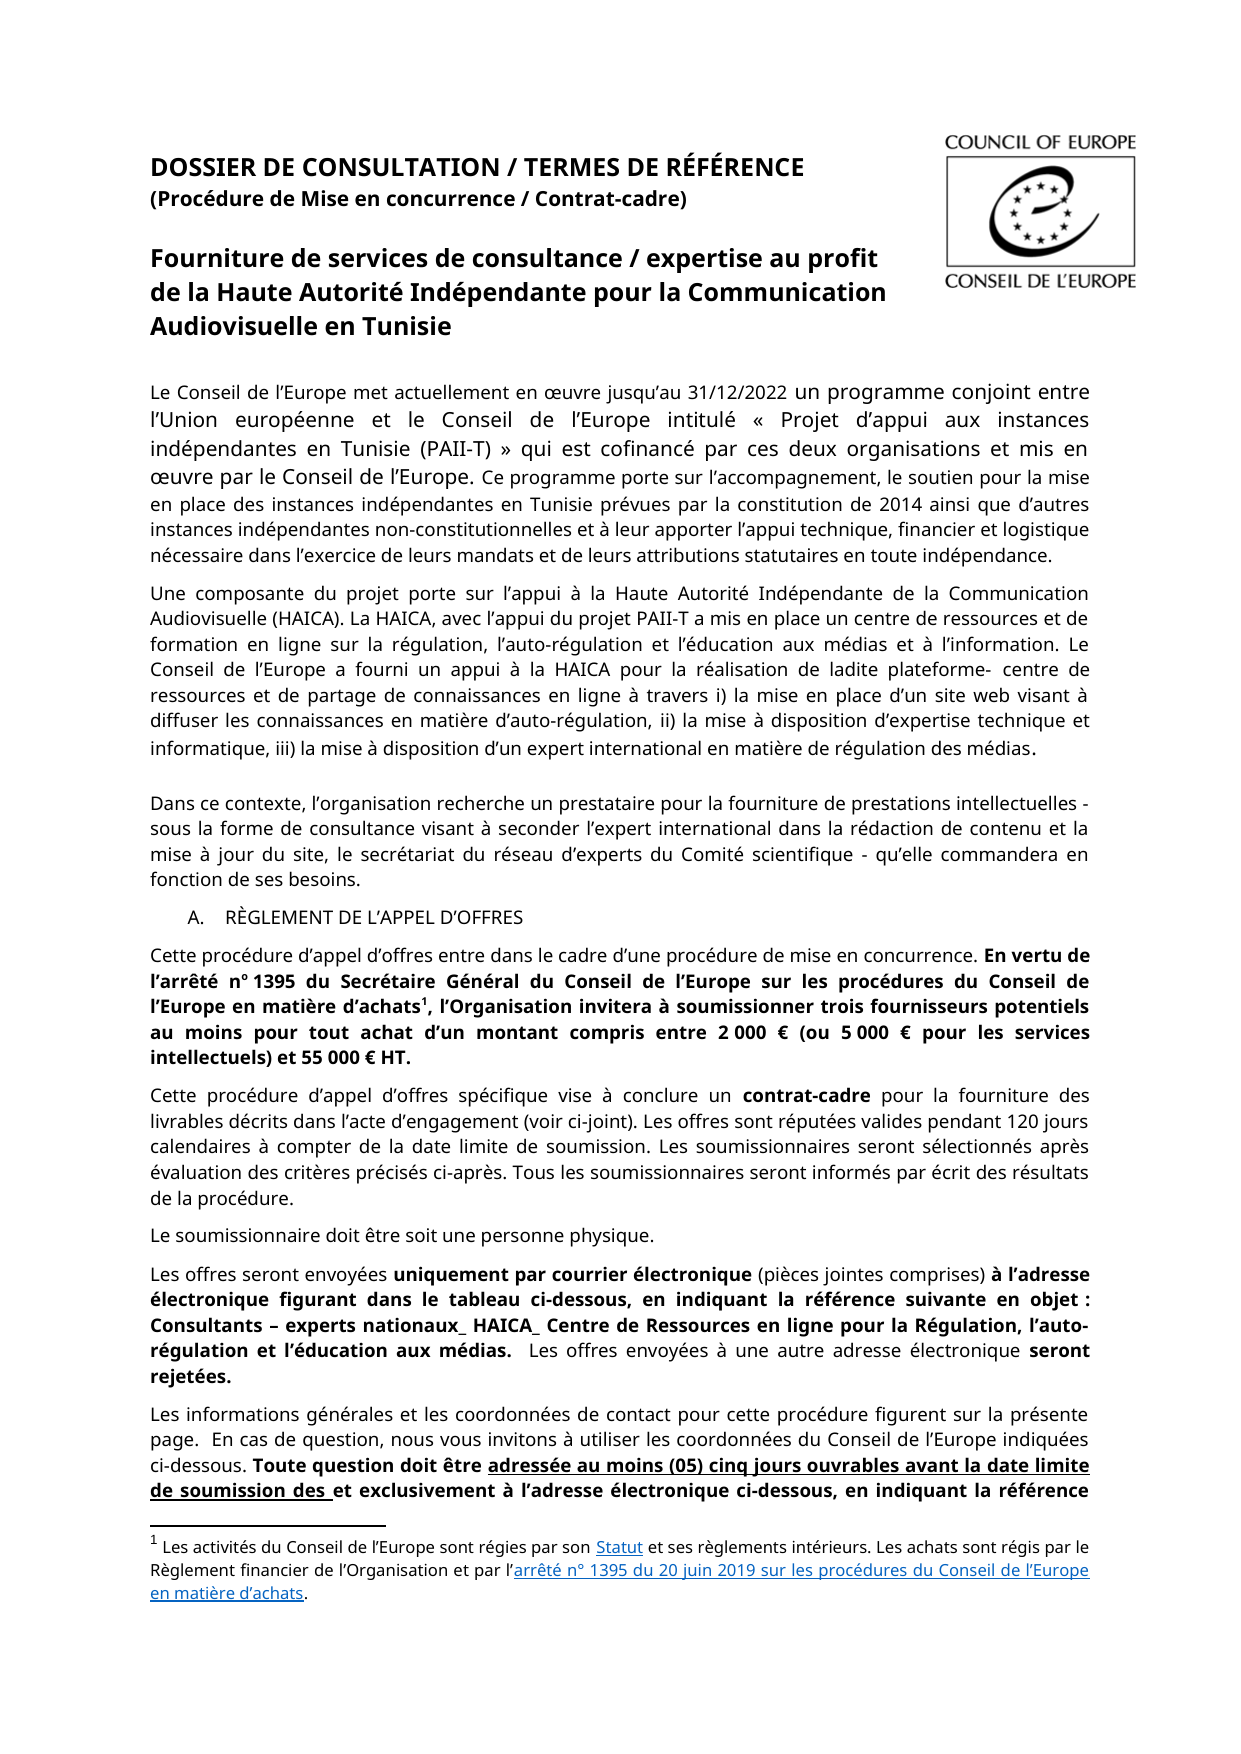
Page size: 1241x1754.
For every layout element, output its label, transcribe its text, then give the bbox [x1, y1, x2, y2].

text Dans ce contexte, l’organisation recherche un prestataire pour la fourniture de prestations intellectuelles -sous la forme de consultance visant à seconder l’expert international dans la rédaction de contenu et la mise à jour du site, le secrétariat du réseau d’experts du Comité scientifique - qu’elle commandera en fonction de ses besoins. [150, 790, 1090, 892]
list RÈGLEMENT DE L’APPEL D’OFFRES [187, 904, 1090, 930]
text Le Conseil de l’Europe met actuellement en œuvre jusqu’au 31/12/2022 un programme conjoint entre l’Union européenne et le Conseil de l’Europe intitulé « Projet d’appui aux instances indépendantes en Tunisie (PAII-T) » qui est cofinancé par ces deux organisations et mis en œuvre par le Conseil de l’Europe. Ce programme porte sur l’accompagnement, le soutien pour la mise en place des instances indépendantes en Tunisie prévues par la constitution de 2014 ainsi que d’autres instances indépendantes non-constitutionnelles et à leur apporter l’appui technique, financier et logistique nécessaire dans l’exercice de leurs mandats et de leurs attributions statutaires en toute indépendance. [150, 377, 1090, 567]
text Le soumissionnaire doit être soit une personne physique. [150, 1223, 1090, 1248]
text Les offres seront envoyées uniquement par courrier électronique (pièces jointes comprises) à l’adresse électronique figurant dans le tableau ci-dessous, en indiquant la référence suivante en objet : Consultants – experts nationaux_ HAICA_ Centre de Ressources en ligne pour la Régulation, l’auto-régulation et l’éducation aux médias. Les offres envoyées à une autre adresse électronique seront rejetées. [150, 1261, 1090, 1388]
text Une composante du projet porte sur l’appui à la Haute Autorité Indépendante de la Communication Audiovisuelle (HAICA). La HAICA, avec l’appui du projet PAII-T a mis en place un centre de ressources et de formation en ligne sur la régulation, l’auto-régulation et l’éducation aux médias et à l’information. Le Conseil de l’Europe a fourni un appui à la HAICA pour la réalisation de ladite plateforme- centre de ressources et de partage de connaissances en ligne à travers i) la mise en place d’un site web visant à diffuser les connaissances en matière d’auto-régulation, ii) la mise à disposition d’expertise technique et informatique, iii) la mise à disposition d’un expert international en matière de régulation des médias. [150, 580, 1090, 762]
text DOSSIER DE CONSULTATION / TERMES DE RÉFÉRENCE [150, 150, 922, 184]
text Fourniture de services de consultance / expertise au profit de la Haute Autorité Indépendante pour la Communication Audiovisuelle en Tunisie [150, 241, 1090, 343]
picture [922, 116, 1159, 306]
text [150, 1401, 1090, 1503]
text Cette procédure d’appel d’offres entre dans le cadre d’une procédure de mise en concurrence. En vertu de l’arrêté no 1395 du Secrétaire Général du Conseil de l’Europe sur les procédures du Conseil de l’Europe en matière d’achats, l’Organisation invitera à soumissionner trois fournisseurs potentiels au moins pour tout achat d’un montant compris entre 2 000 € (ou 5 000 € pour les services intellectuels) et 55 000 € HT. [150, 943, 1090, 1070]
text (Procédure de Mise en concurrence / Contrat-cadre) [150, 184, 922, 212]
text Cette procédure d’appel d’offres spécifique vise à conclure un contrat-cadre pour la fourniture des livrables décrits dans l’acte d’engagement (voir ci-joint). Les offres sont réputées valides pendant 120 jours calendaires à compter de la date limite de soumission. Les soumissionnaires seront sélectionnés après évaluation des critères précisés ci-après. Tous les soumissionnaires seront informés par écrit des résultats de la procédure. [150, 1083, 1090, 1210]
